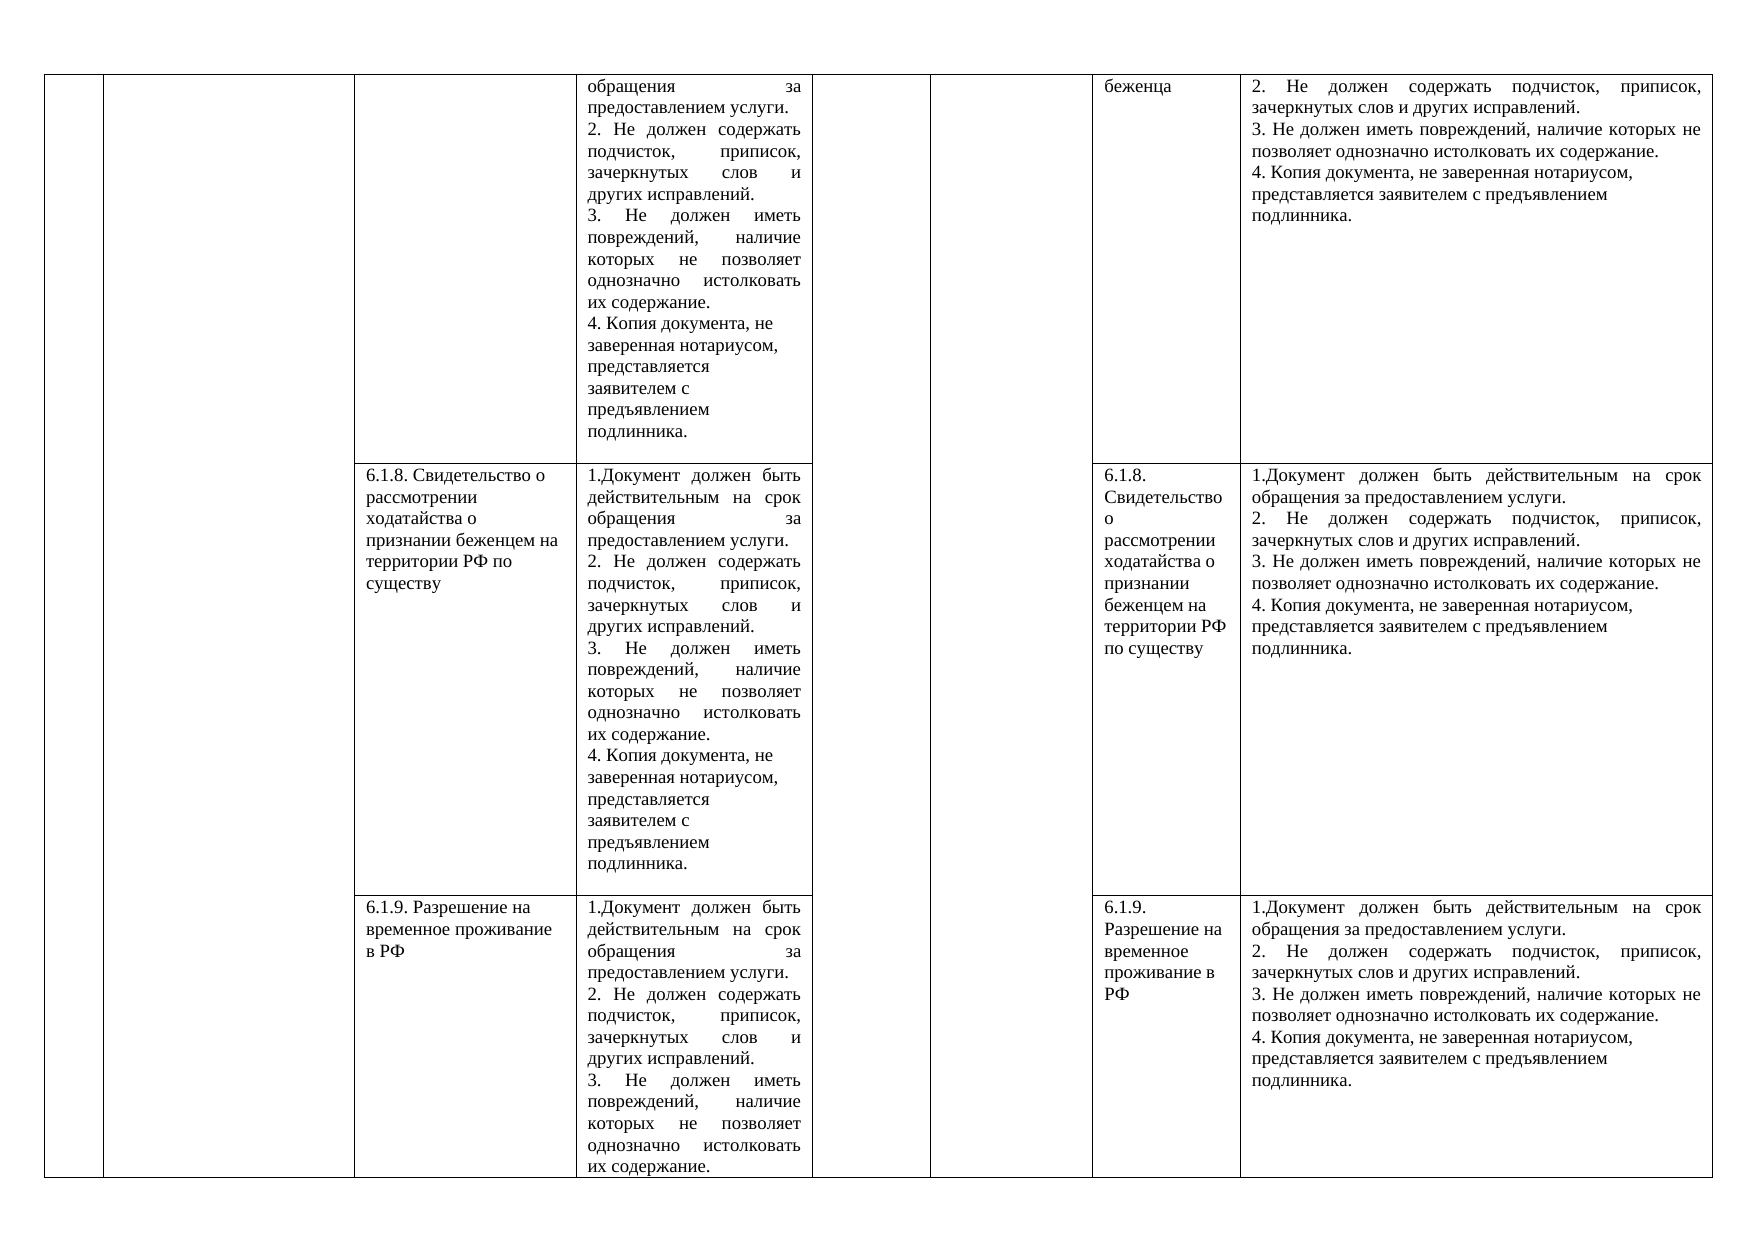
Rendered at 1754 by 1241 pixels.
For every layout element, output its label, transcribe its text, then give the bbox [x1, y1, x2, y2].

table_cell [1241, 896, 1712, 1177]
table_cell 6.1.8. Свидетельство о рассмотрении ходатайства о признании беженцем на территории РФ по существу [1093, 464, 1240, 895]
table_cell 6.1.8. Свидетельство о рассмотрении ходатайства о признании беженцем на территории РФ по существу [355, 464, 576, 895]
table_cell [355, 75, 576, 463]
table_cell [1093, 75, 1240, 463]
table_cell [577, 896, 812, 1177]
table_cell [1093, 896, 1240, 1177]
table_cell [1241, 75, 1712, 463]
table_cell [577, 75, 812, 463]
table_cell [355, 896, 576, 1177]
